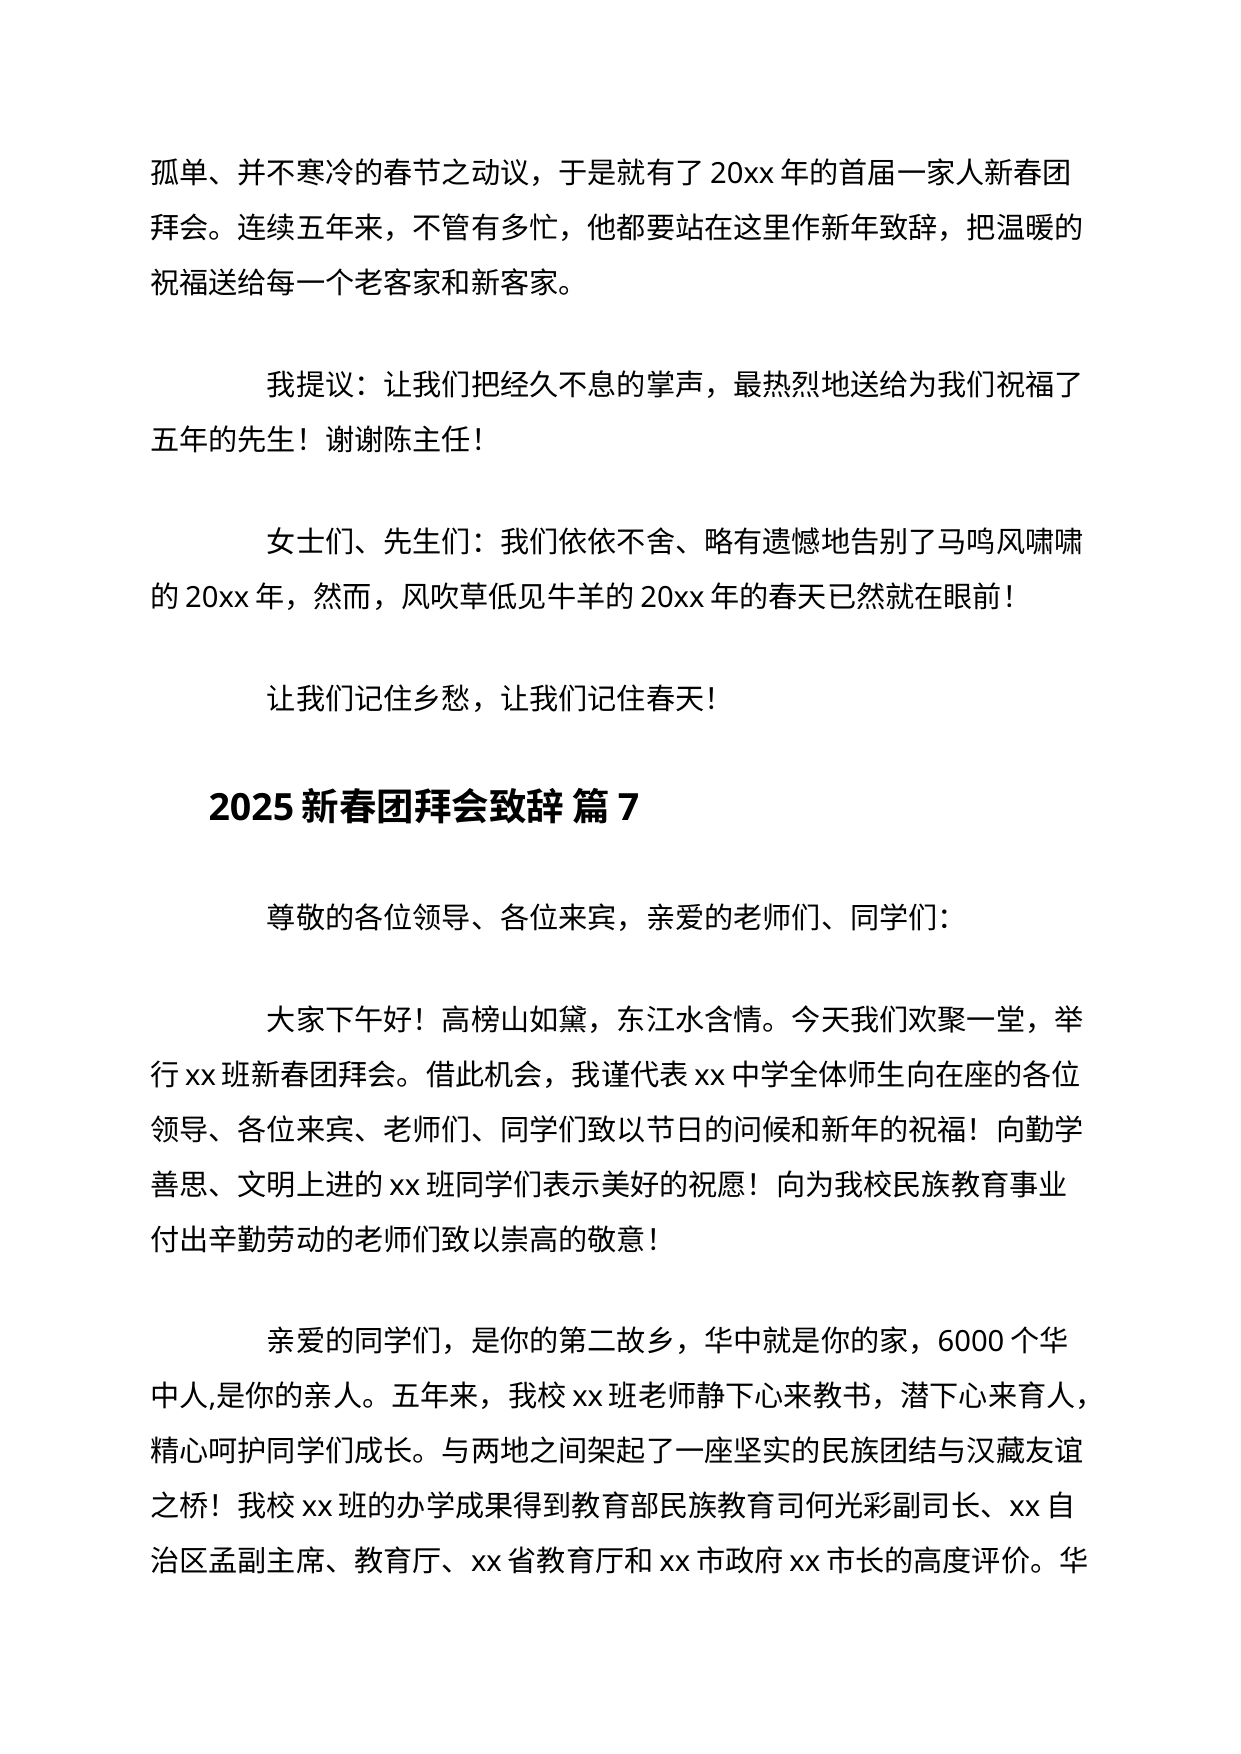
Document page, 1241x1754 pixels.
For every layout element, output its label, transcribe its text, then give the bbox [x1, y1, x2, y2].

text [150, 1318, 1090, 1580]
text 尊敬的各位领导、各位来宾，亲爱的老师们、同学们： [150, 894, 1090, 937]
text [150, 150, 1090, 302]
text 我提议：让我们把经久不息的掌声，最热烈地送给为我们祝福了五年的先生！谢谢陈主任！ [150, 362, 1090, 459]
text 女士们、先生们：我们依依不舍、略有遗憾地告别了马鸣风啸啸的20xx年，然而，风吹草低见牛羊的20xx年的春天已然就在眼前！ [150, 518, 1090, 616]
text 让我们记住乡愁，让我们记住春天！ [150, 675, 1090, 717]
text 大家下午好！高榜山如黛，东江水含情。今天我们欢聚一堂，举行xx班新春团拜会。借此机会，我谨代表xx中学全体师生向在座的各位领导、各位来宾、老师们、同学们致以节日的问候和新年的祝福！向勤学善思、文明上进的xx班同学们表示美好的祝愿！向为我校民族教育事业付出辛勤劳动的老师们致以崇高的敬意！ [150, 996, 1090, 1258]
text 2025新春团拜会致辞 篇7 [150, 777, 1090, 831]
